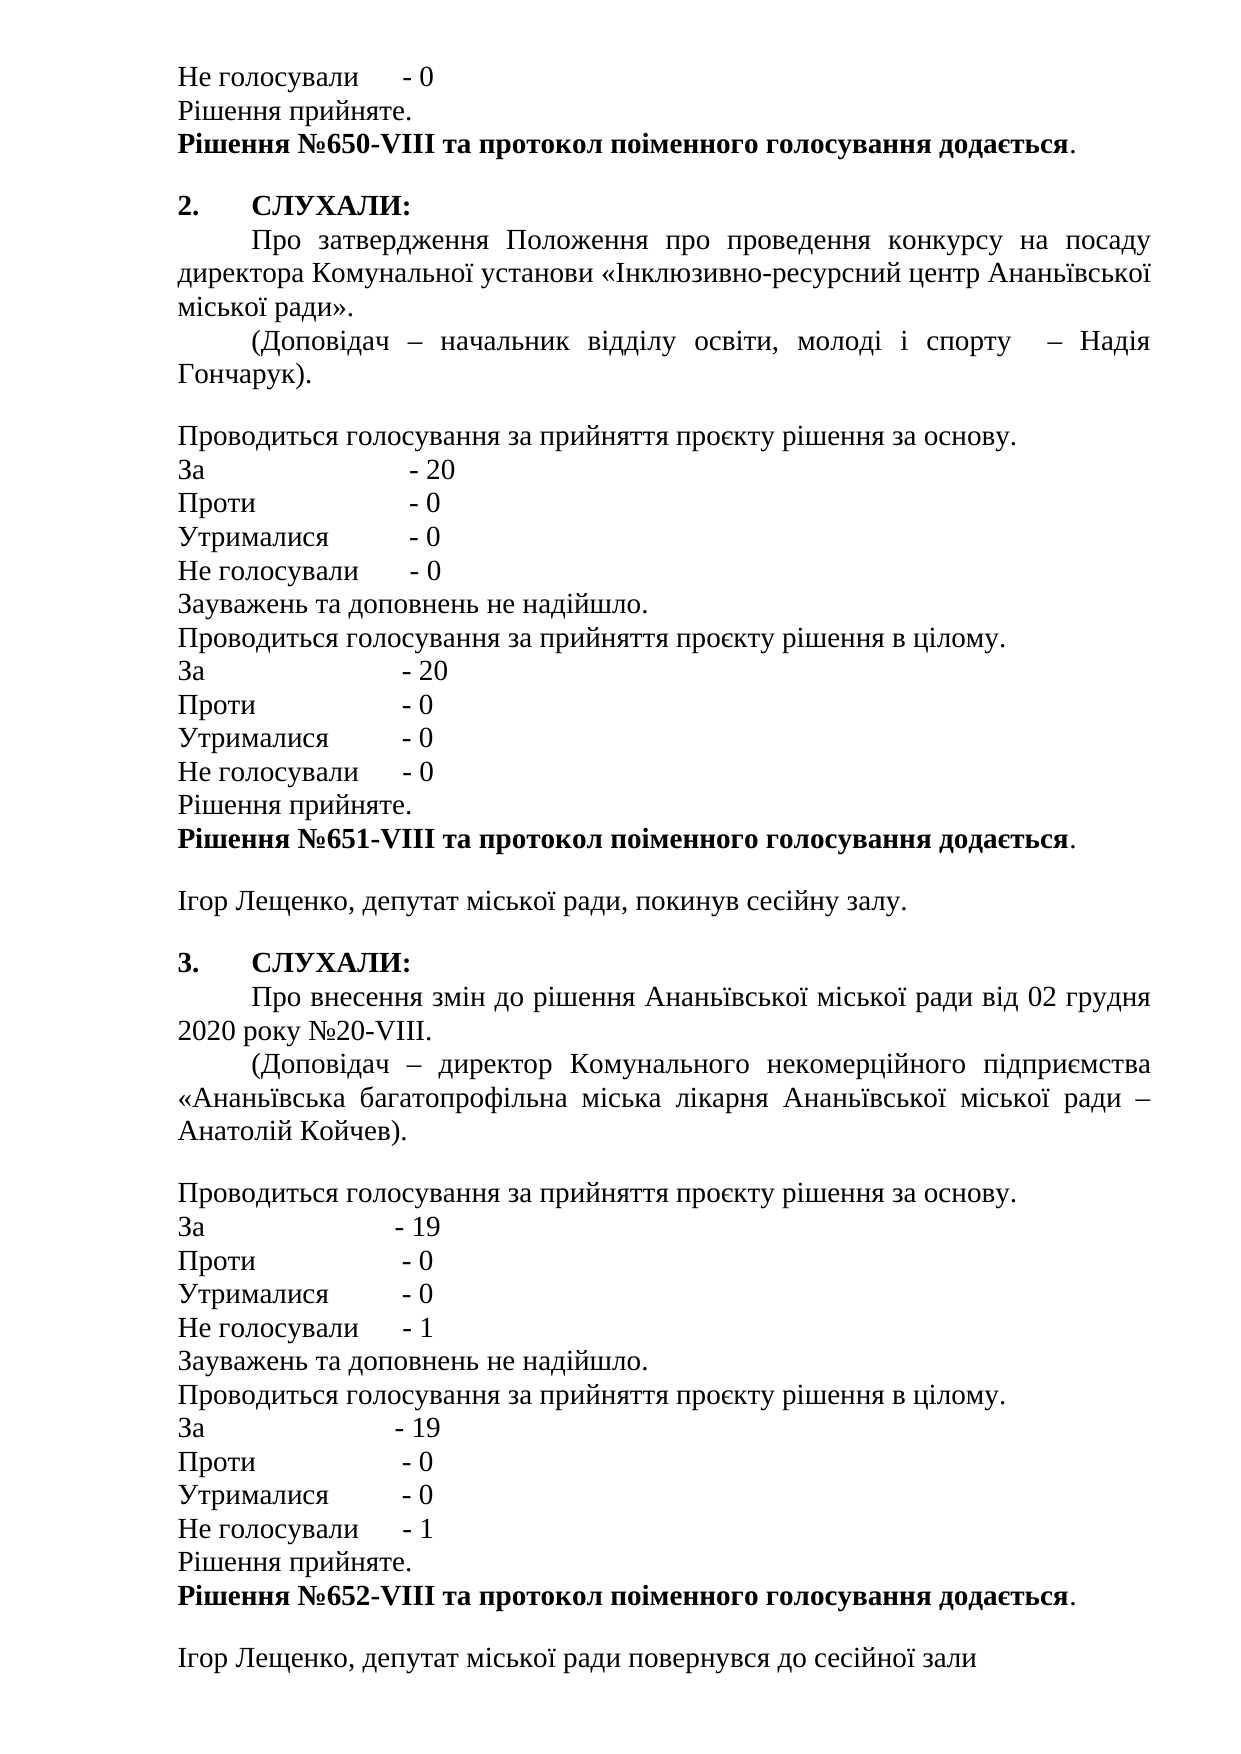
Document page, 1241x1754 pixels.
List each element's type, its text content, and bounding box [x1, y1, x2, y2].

text Утрималися - 0 [177, 720, 1152, 754]
text За - 19 [177, 1209, 1152, 1243]
text Утрималися - 0 [177, 519, 1152, 553]
text Не голосували - 0 [177, 754, 1152, 787]
text Рішення №650-VIII та протокол поіменного голосування додається. [177, 126, 1152, 160]
text За - 19 [177, 1410, 1152, 1444]
text Утрималися - 0 [177, 1276, 1152, 1310]
text За - 20 [177, 452, 1152, 486]
text Зауважень та доповнень не надійшло. [177, 586, 1152, 620]
text Проводиться голосування за прийняття проєкту рішення за основу. [177, 1176, 1152, 1209]
text Не голосували - 1 [177, 1310, 1152, 1343]
text Не голосували - 0 [177, 59, 1152, 93]
text Проти - 0 [177, 1444, 1152, 1477]
text (Доповідач – начальник відділу освіти, молоді і спорту – Надія Гончарук). [177, 323, 1152, 390]
text Рішення прийняте. [177, 93, 1152, 126]
text Не голосували - 0 [177, 553, 1152, 586]
text Проти - 0 [177, 1243, 1152, 1276]
text За - 20 [177, 653, 1152, 687]
list СЛУХАЛИ: [177, 946, 1152, 979]
text Проти - 0 [177, 486, 1152, 519]
text Не голосували - 1 [177, 1511, 1152, 1544]
text Рішення прийняте. [177, 787, 1152, 821]
text Проводиться голосування за прийняття проєкту рішення в цілому. [177, 1377, 1152, 1410]
list СЛУХАЛИ: [177, 188, 1152, 222]
text Проводиться голосування за прийняття проєкту рішення в цілому. [177, 620, 1152, 653]
text Зауважень та доповнень не надійшло. [177, 1343, 1152, 1377]
text Ігор Лещенко, депутат міської ради повернувся до сесійної зали [177, 1640, 1152, 1674]
text Рішення №652-VIII та протокол поіменного голосування додається. [177, 1578, 1152, 1612]
text Проти - 0 [177, 687, 1152, 720]
text Рішення №651-VIII та протокол поіменного голосування додається. [177, 821, 1152, 854]
text Ігор Лещенко, депутат міської ради, покинув сесійну залу. [177, 883, 1152, 917]
text Про затвердження Положення про проведення конкурсу на посаду директора Комунальної установи «Інклюзивно-ресурсний центр Ананьївської міської ради». [177, 222, 1152, 323]
text (Доповідач – директор Комунального некомерційного підприємства «Ананьївська багатопрофільна міська лікарня Ананьївської міської ради – Анатолій Койчев). [177, 1046, 1152, 1147]
text Проводиться голосування за прийняття проєкту рішення за основу. [177, 418, 1152, 452]
text Утрималися - 0 [177, 1477, 1152, 1511]
text Рішення прийняте. [177, 1544, 1152, 1578]
text Про внесення змін до рішення Ананьївської міської ради від 02 грудня 2020 року №20-VIII. [177, 979, 1152, 1046]
